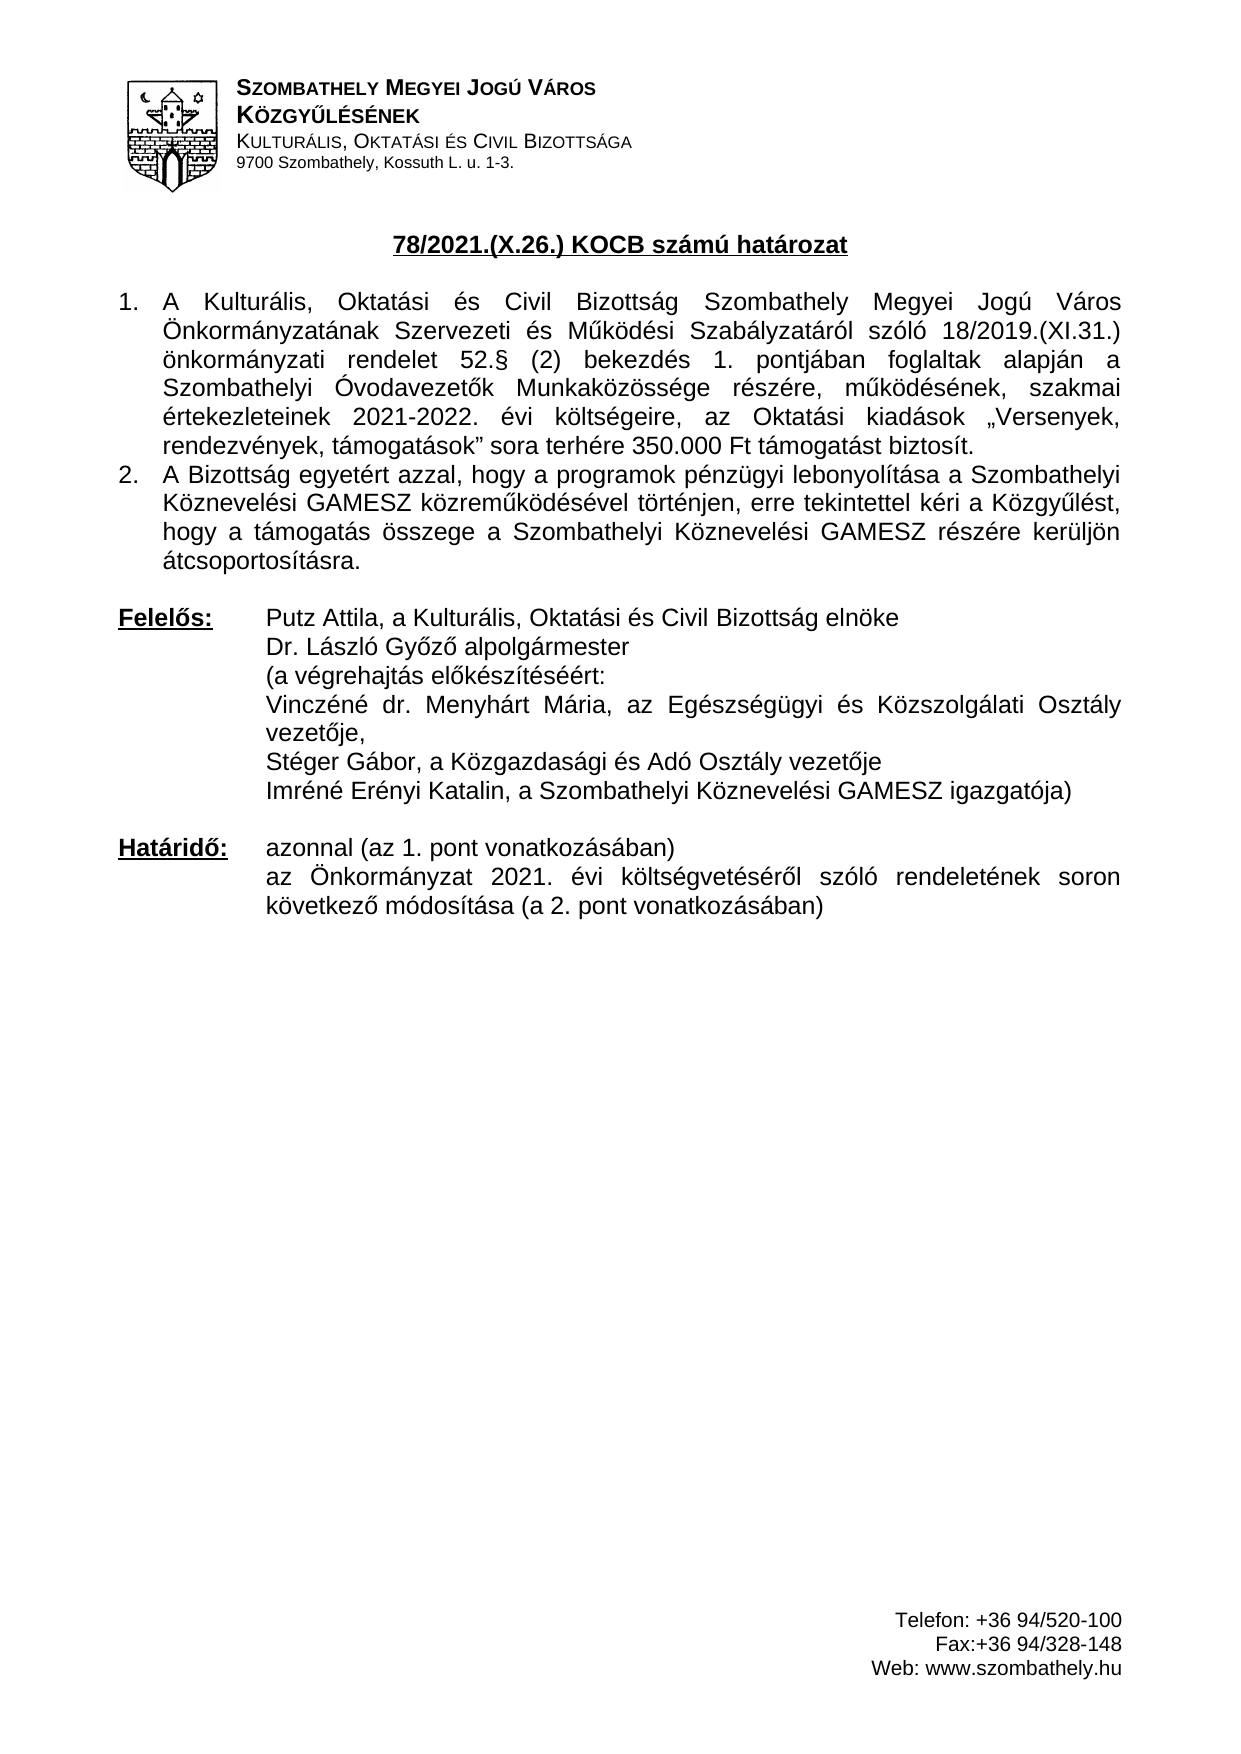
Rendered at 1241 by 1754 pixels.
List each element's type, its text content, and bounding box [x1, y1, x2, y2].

text Imréné Erényi Katalin, a Szombathelyi Köznevelési GAMESZ igazgatója) [236, 776, 1122, 804]
picture [124, 77, 222, 195]
text (a végrehajtás előkészítéséért: [236, 661, 1122, 689]
text 78/2021.(X.26.) KOCB számú határozat [118, 229, 1122, 258]
text 1. A Kulturális, Oktatási és Civil Bizottság Szombathely Megyei Jogú Város Önkormányzatának Szervezeti és Működési Szabályzatáról szóló 18/2019.(XI.31.) önkormányzati rendelet 52.§ (2) bekezdés 1. pontjában foglaltak alapján a Szombathelyi Óvodavezetők Munkaközössége részére, működésének, szakmai értekezleteinek 2021-2022. évi költségeire, az Oktatási kiadások „Versenyek, rendezvények, támogatások” sora terhére 350.000 Ft támogatást biztosít. [118, 287, 1122, 459]
text Felelős: Putz Attila, a Kulturális, Oktatási és Civil Bizottság elnöke [118, 603, 1122, 632]
text Stéger Gábor, a Közgazdasági és Adó Osztály vezetője [236, 747, 1122, 776]
text Vinczéné dr. Menyhárt Mária, az Egészségügyi és Közszolgálati Osztály vezetője, [266, 689, 1122, 747]
text 2. A Bizottság egyetért azzal, hogy a programok pénzügyi lebonyolítása a Szombathelyi Köznevelési GAMESZ közreműködésével történjen, erre tekintettel kéri a Közgyűlést, hogy a támogatás összege a Szombathelyi Köznevelési GAMESZ részére kerüljön átcsoportosításra. [118, 459, 1122, 574]
text az Önkormányzat 2021. évi költségvetéséről szóló rendeletének soron következő módosítása (a 2. pont vonatkozásában) [266, 862, 1122, 919]
text Határidő: azonnal (az 1. pont vonatkozásában) [118, 833, 1122, 862]
text Dr. László Győző alpolgármester [118, 632, 1122, 661]
